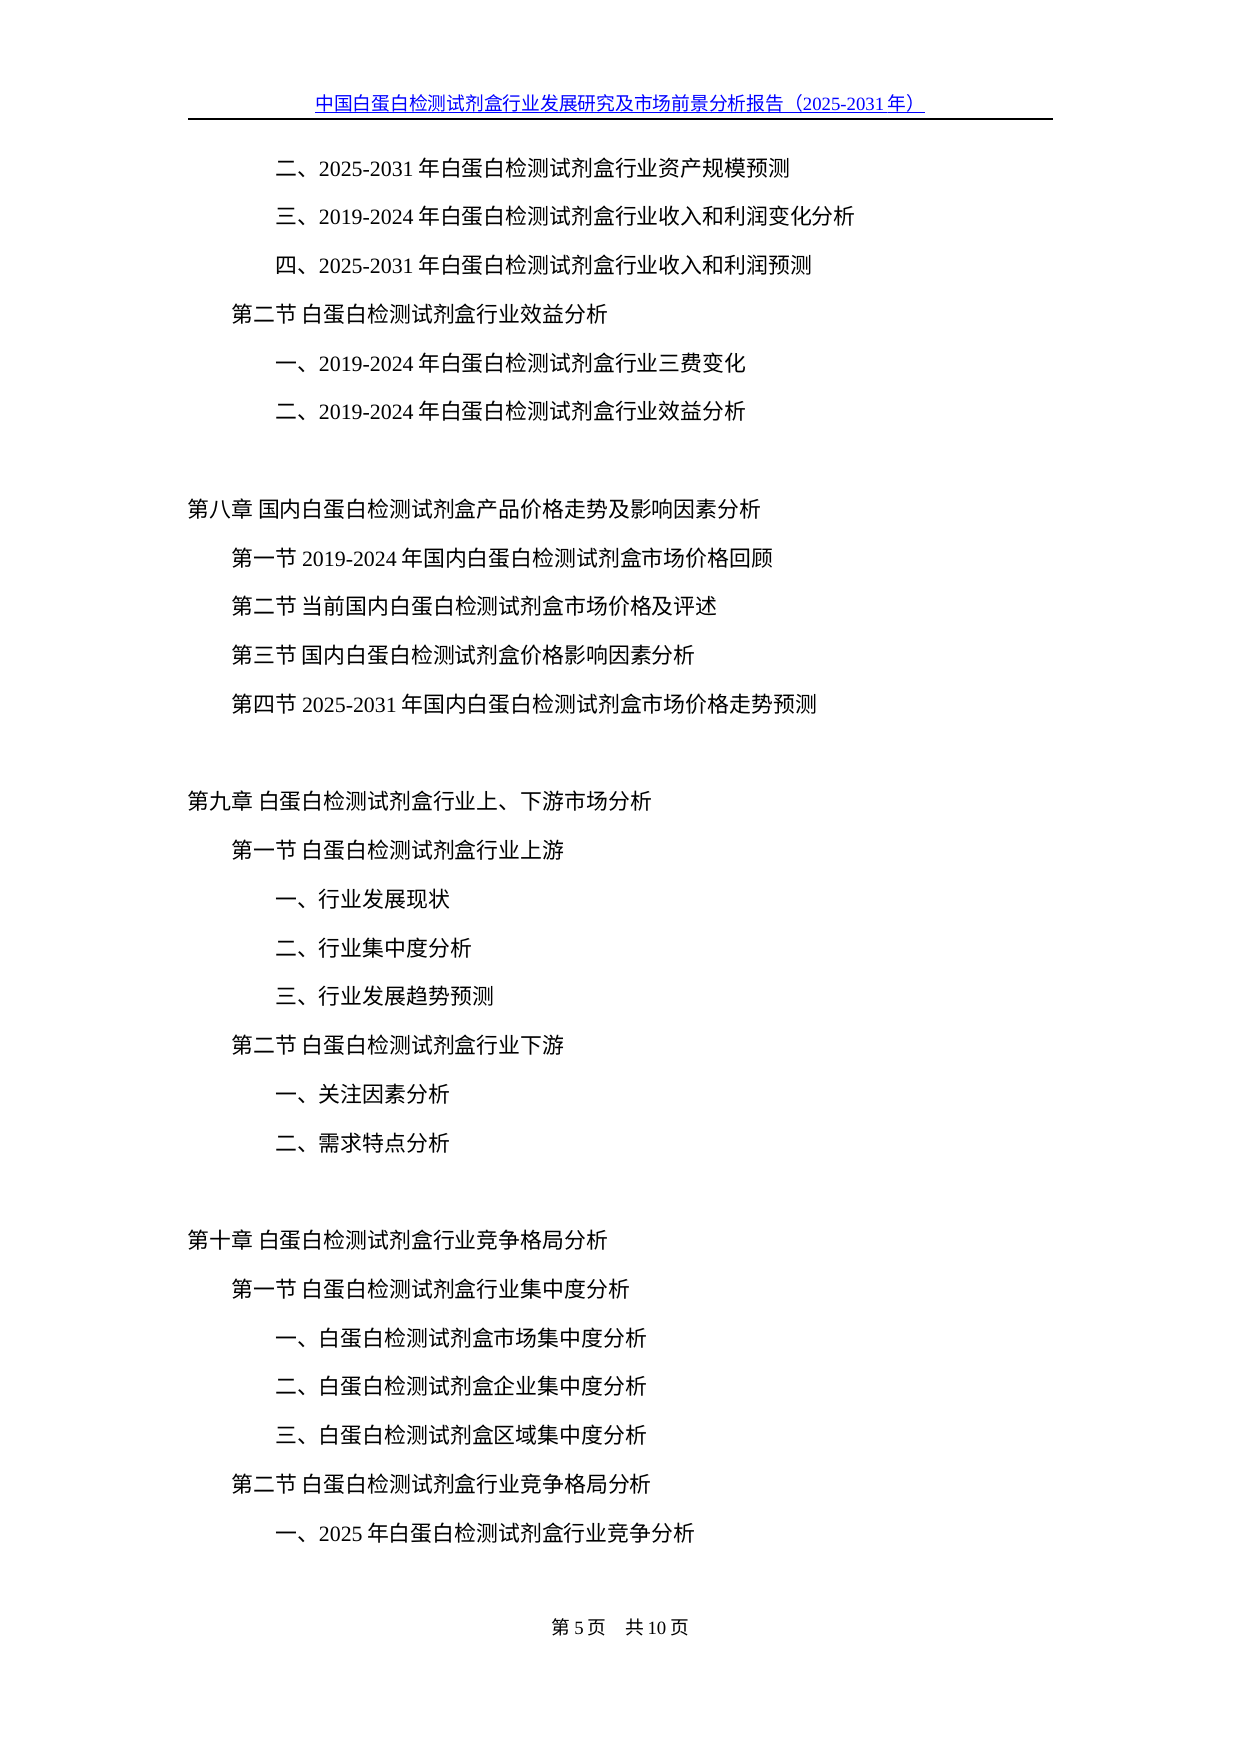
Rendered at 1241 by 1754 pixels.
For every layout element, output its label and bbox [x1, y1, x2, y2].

text [187, 150, 1053, 1548]
